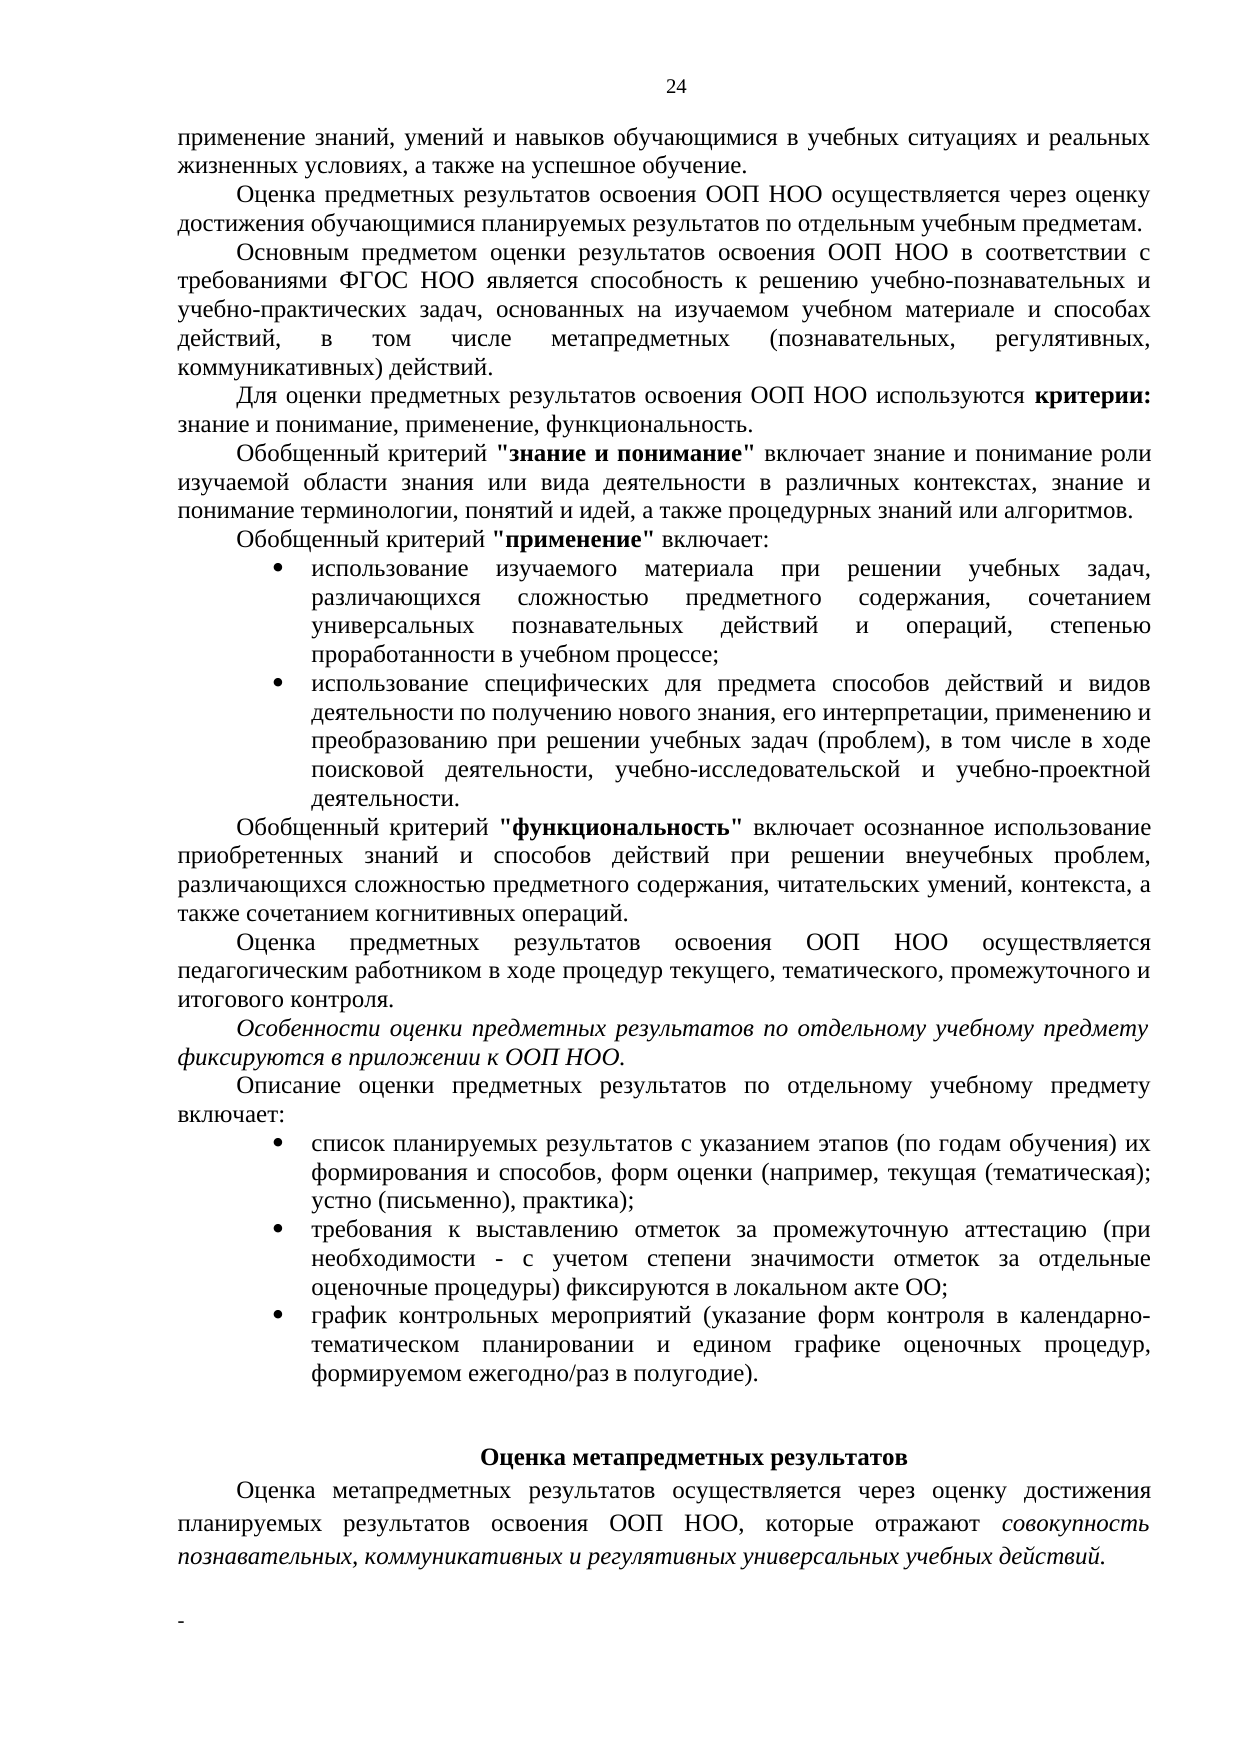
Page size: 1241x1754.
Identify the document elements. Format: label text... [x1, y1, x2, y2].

text Особенности оценки предметных результатов по отдельному учебному предмету фиксируются в приложении к ООП НОО. [177, 1013, 1152, 1071]
text Оценка метапредметных результатов [177, 1442, 1152, 1471]
text Описание оценки предметных результатов по отдельному учебному предмету включает: [177, 1071, 1152, 1128]
list использование изучаемого материала при решении учебных задач, различающихся сложностью предметного содержания, сочетанием универсальных познавательных действий и операций, степенью проработанности в учебном процессе; [274, 553, 1152, 668]
text Оценка предметных результатов освоения ООП НОО осуществляется через оценку достижения обучающимися планируемых результатов по отдельным учебным предметам. [177, 179, 1152, 237]
list требования к выставлению отметок за промежуточную аттестацию (при необходимости - с учетом степени значимости отметок за отдельные оценочные процедуры) фиксируются в локальном акте ОО; [274, 1214, 1152, 1301]
list список планируемых результатов с указанием этапов (по годам обучения) их формирования и способов, форм оценки (например, текущая (тематическая); устно (письменно), практика); [274, 1128, 1152, 1214]
list график контрольных мероприятий (указание форм контроля в календарно-тематическом планировании и едином графике оценочных процедур, формируемом ежегодно/раз в полугодие). [274, 1301, 1152, 1387]
text Основным предметом оценки результатов освоения ООП НОО в соответствии с требованиями ФГОС НОО является способность к решению учебно-познавательных и учебно-практических задач, основанных на изучаемом учебном материале и способах действий, в том числе метапредметных (познавательных, регулятивных, коммуникативных) действий. [177, 237, 1152, 381]
text Оценка метапредметных результатов осуществляется через оценку достижения планируемых результатов освоения ООП НОО, которые отражают совокупность познавательных, коммуникативных и регулятивных универсальных учебных действий. [177, 1475, 1152, 1570]
text Для оценки предметных результатов освоения ООП НОО используются критерии: знание и понимание, применение, функциональность. [177, 381, 1152, 438]
text Обобщенный критерий "применение" включает: [177, 524, 1152, 553]
text Обобщенный критерий "знание и понимание" включает знание и понимание роли изучаемой области знания или вида деятельности в различных контекстах, знание и понимание терминологии, понятий и идей, а также процедурных знаний или алгоритмов. [177, 438, 1152, 524]
list использование специфических для предмета способов действий и видов деятельности по получению нового знания, его интерпретации, применению и преобразованию при решении учебных задач (проблем), в том числе в ходе поисковой деятельности, учебно-исследовательской и учебно-проектной деятельности. [274, 668, 1152, 812]
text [177, 122, 1152, 179]
text Обобщенный критерий "функциональность" включает осознанное использование приобретенных знаний и способов действий при решении внеучебных проблем, различающихся сложностью предметного содержания, читательских умений, контекста, а также сочетанием когнитивных операций. [177, 812, 1152, 927]
text Оценка предметных результатов освоения ООП НОО осуществляется педагогическим работником в ходе процедур текущего, тематического, промежуточного и итогового контроля. [177, 927, 1152, 1013]
